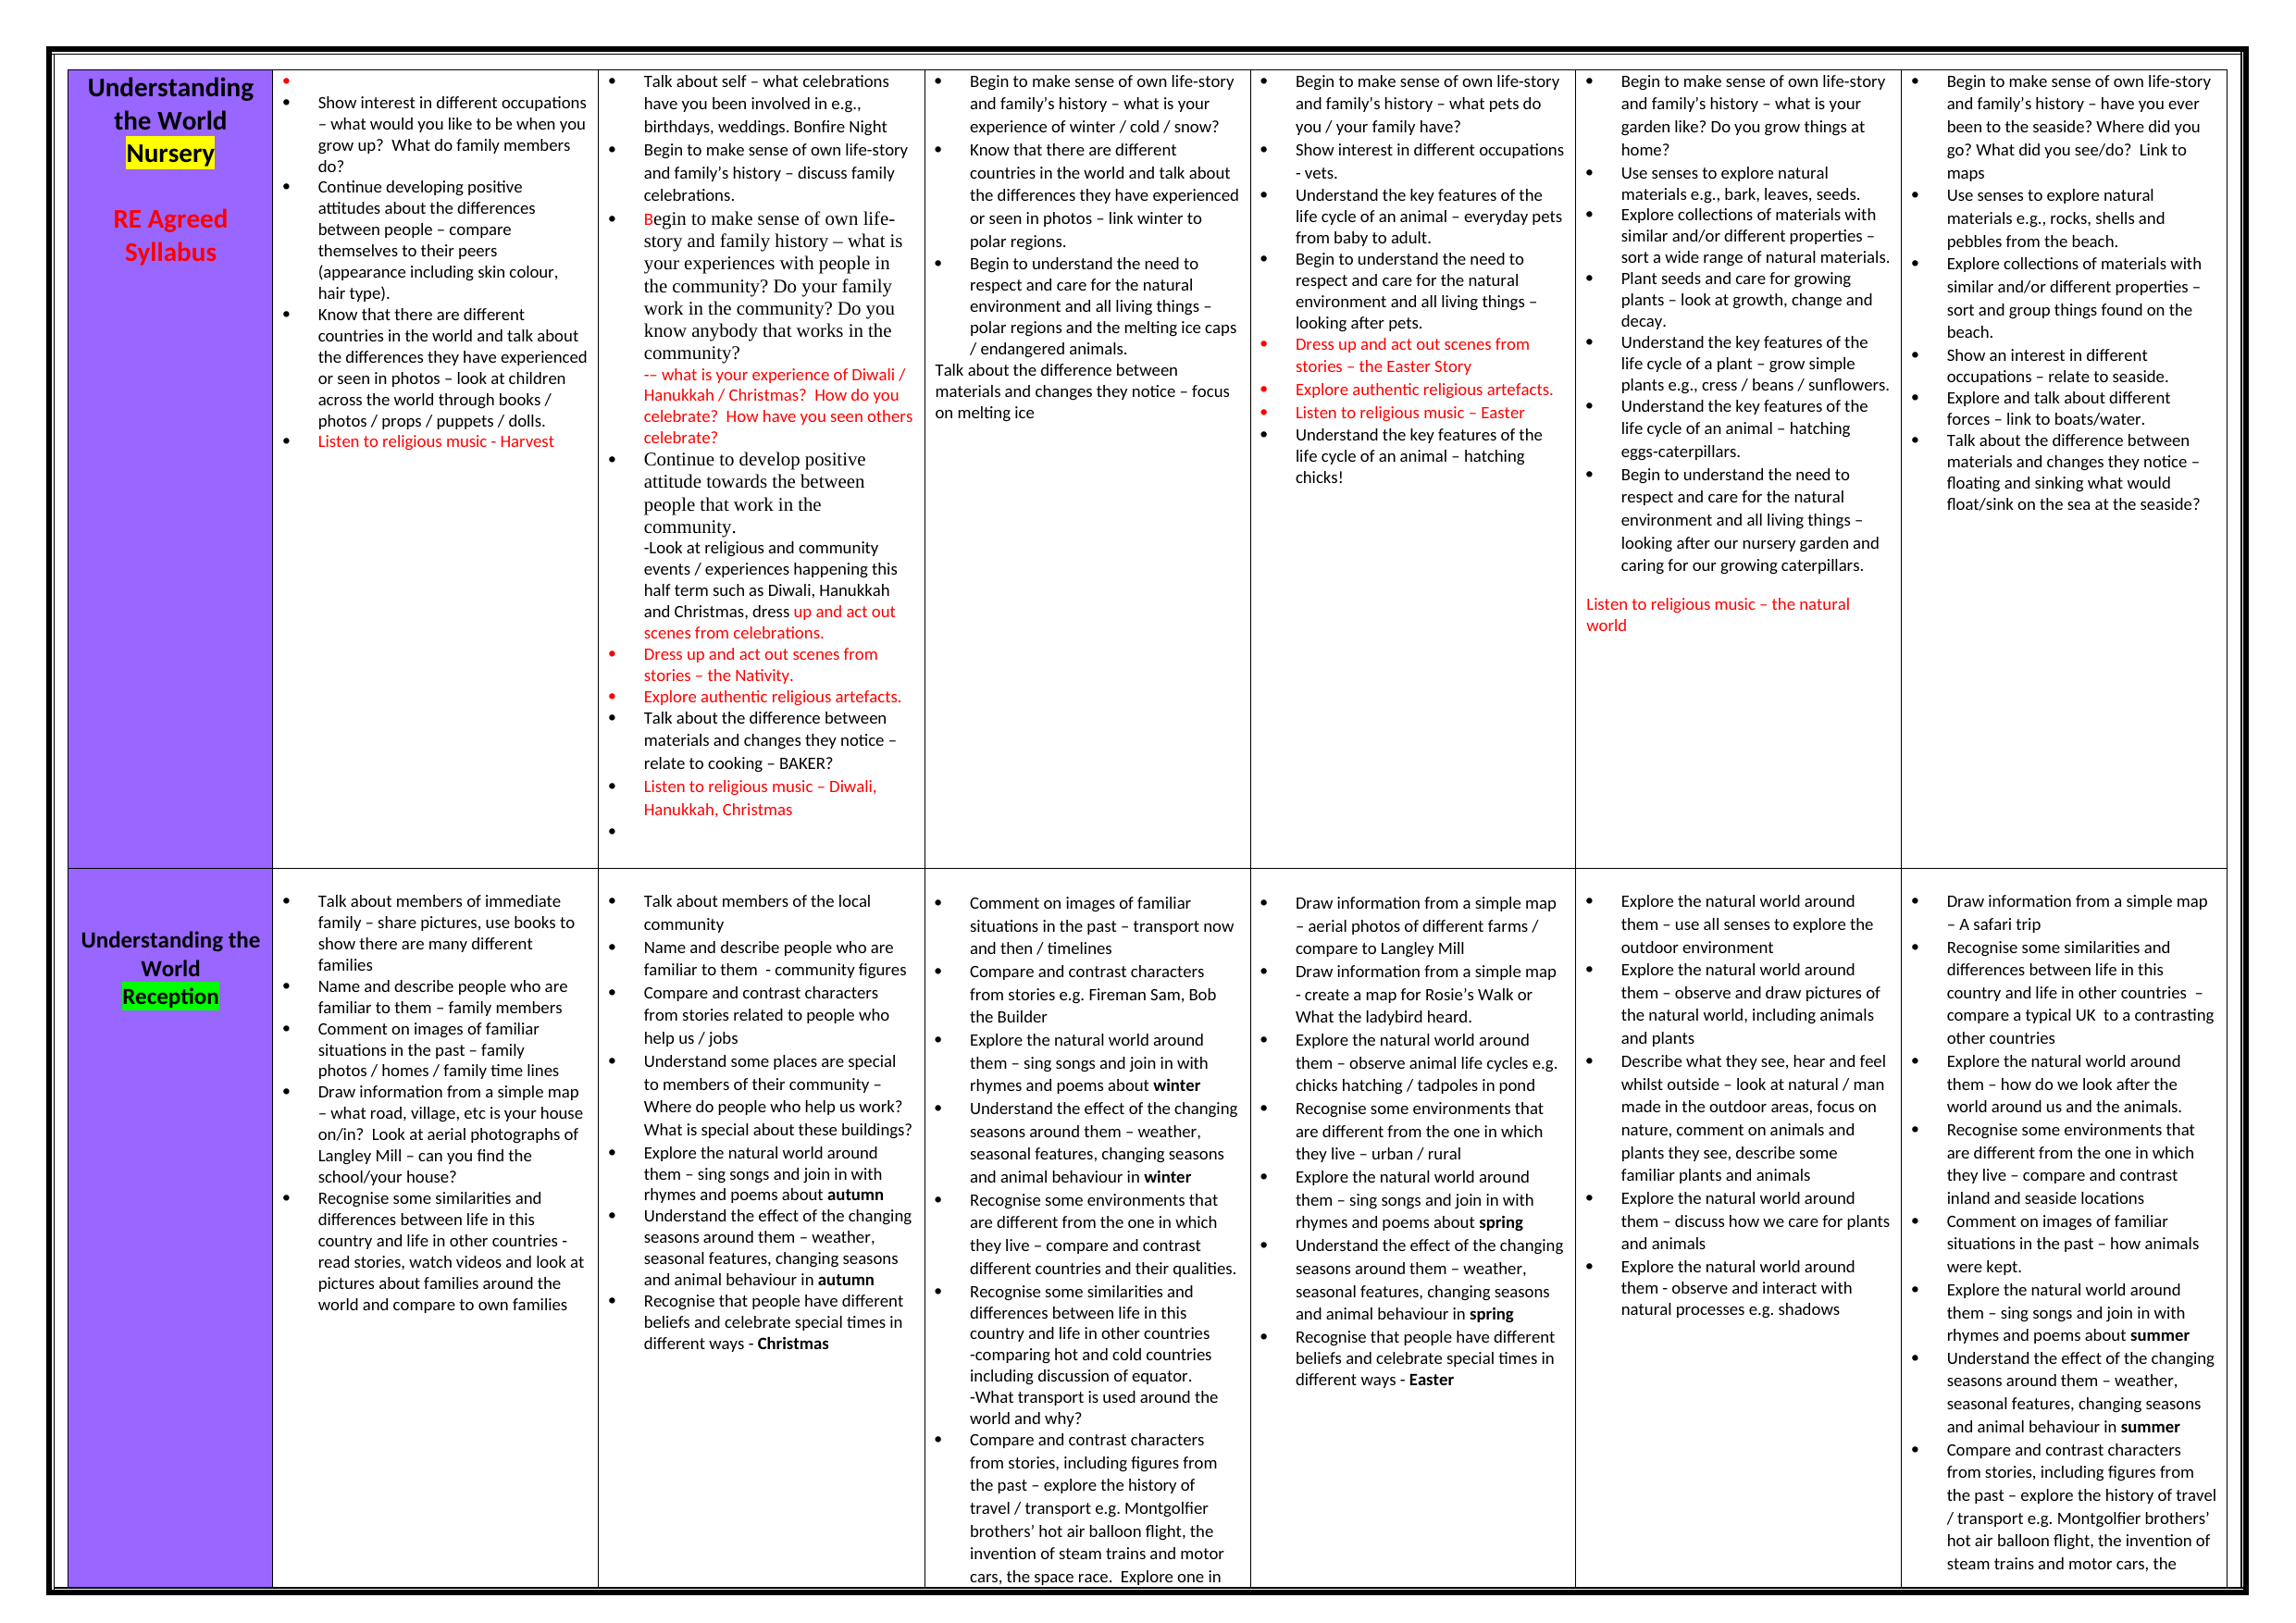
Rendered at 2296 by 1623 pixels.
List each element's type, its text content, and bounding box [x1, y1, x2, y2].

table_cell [1576, 869, 1901, 1587]
table_cell Begin to make sense of own life-story and family’s history – have you ever been to the seaside? Where did you go? What did you see/do? Link to maps Use senses to explore natural materials e.g., rocks, shells and pebbles from the beach. Explore collections of materials with similar and/or different properties – sort and group things found on the beach. Show an interest in different occupations – relate to seaside. Explore and talk about different forces – link to boats/water. Talk about the difference between materials and changes they notice – floating and sinking what would float/sink on the sea at the seaside? [1902, 70, 2227, 868]
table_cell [68, 869, 272, 1587]
table_cell Understanding the World Nursery RE Agreed Syllabus [68, 70, 272, 868]
table_cell Begin to make sense of own life-story and family’s history – what is your garden like? Do you grow things at home? Use senses to explore natural materials e.g., bark, leaves, seeds. Explore collections of materials with similar and/or different properties – sort a wide range of natural materials. Plant seeds and care for growing plants – look at growth, change and decay. Understand the key features of the life cycle of a plant – grow simple plants e.g., cress / beans / sunflowers. Understand the key features of the life cycle of an animal – hatching eggs-caterpillars. Begin to understand the need to respect and care for the natural environment and all living things – looking after our nursery garden and caring for our growing caterpillars. Listen to religious music – the natural world [1576, 70, 1901, 868]
table_cell Begin to make sense of own life-story and family’s history – what is your experience of winter / cold / snow? Know that there are different countries in the world and talk about the differences they have experienced or seen in photos – link winter to polar regions. Begin to understand the need to respect and care for the natural environment and all living things – polar regions and the melting ice caps / endangered animals. Talk about the difference between materials and changes they notice – focus on melting ice [925, 70, 1250, 868]
table_cell Begin to make sense of own life-story and family’s history – what pets do you / your family have? Show interest in different occupations - vets. Understand the key features of the life cycle of an animal – everyday pets from baby to adult. Begin to understand the need to respect and care for the natural environment and all living things – looking after pets. Dress up and act out scenes from stories – the Easter Story Explore authentic religious artefacts. Listen to religious music – Easter Understand the key features of the life cycle of an animal – hatching chicks! [1251, 70, 1575, 868]
table_cell Show interest in different occupations – what would you like to be when you grow up? What do family members do? Continue developing positive attitudes about the differences between people – compare themselves to their peers (appearance including skin colour, hair type). Know that there are different countries in the world and talk about the differences they have experienced or seen in photos – look at children across the world through books / photos / props / puppets / dolls. Listen to religious music - Harvest [273, 70, 598, 868]
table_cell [273, 869, 598, 1587]
table_cell Talk about self – what celebrations have you been involved in e.g., birthdays, weddings. Bonfire Night Begin to make sense of own life-story and family’s history – discuss family celebrations. Begin to make sense of own life-story and family history – what is your experiences with people in the community? Do your family work in the community? Do you know anybody that works in the community? -– what is your experience of Diwali / Hanukkah / Christmas? How do you celebrate? How have you seen others celebrate? Continue to develop positive attitude towards the between people that work in the community. -Look at religious and community events / experiences happening this half term such as Diwali, Hanukkah and Christmas, dress up and act out scenes from celebrations. Dress up and act out scenes from stories – the Nativity. Explore authentic religious artefacts. Talk about the difference between materials and changes they notice – relate to cooking – BAKER? Listen to religious music – Diwali, Hanukkah, Christmas [599, 70, 925, 868]
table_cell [1902, 869, 2227, 1587]
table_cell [925, 869, 1250, 1587]
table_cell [599, 869, 925, 1587]
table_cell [1251, 869, 1575, 1587]
